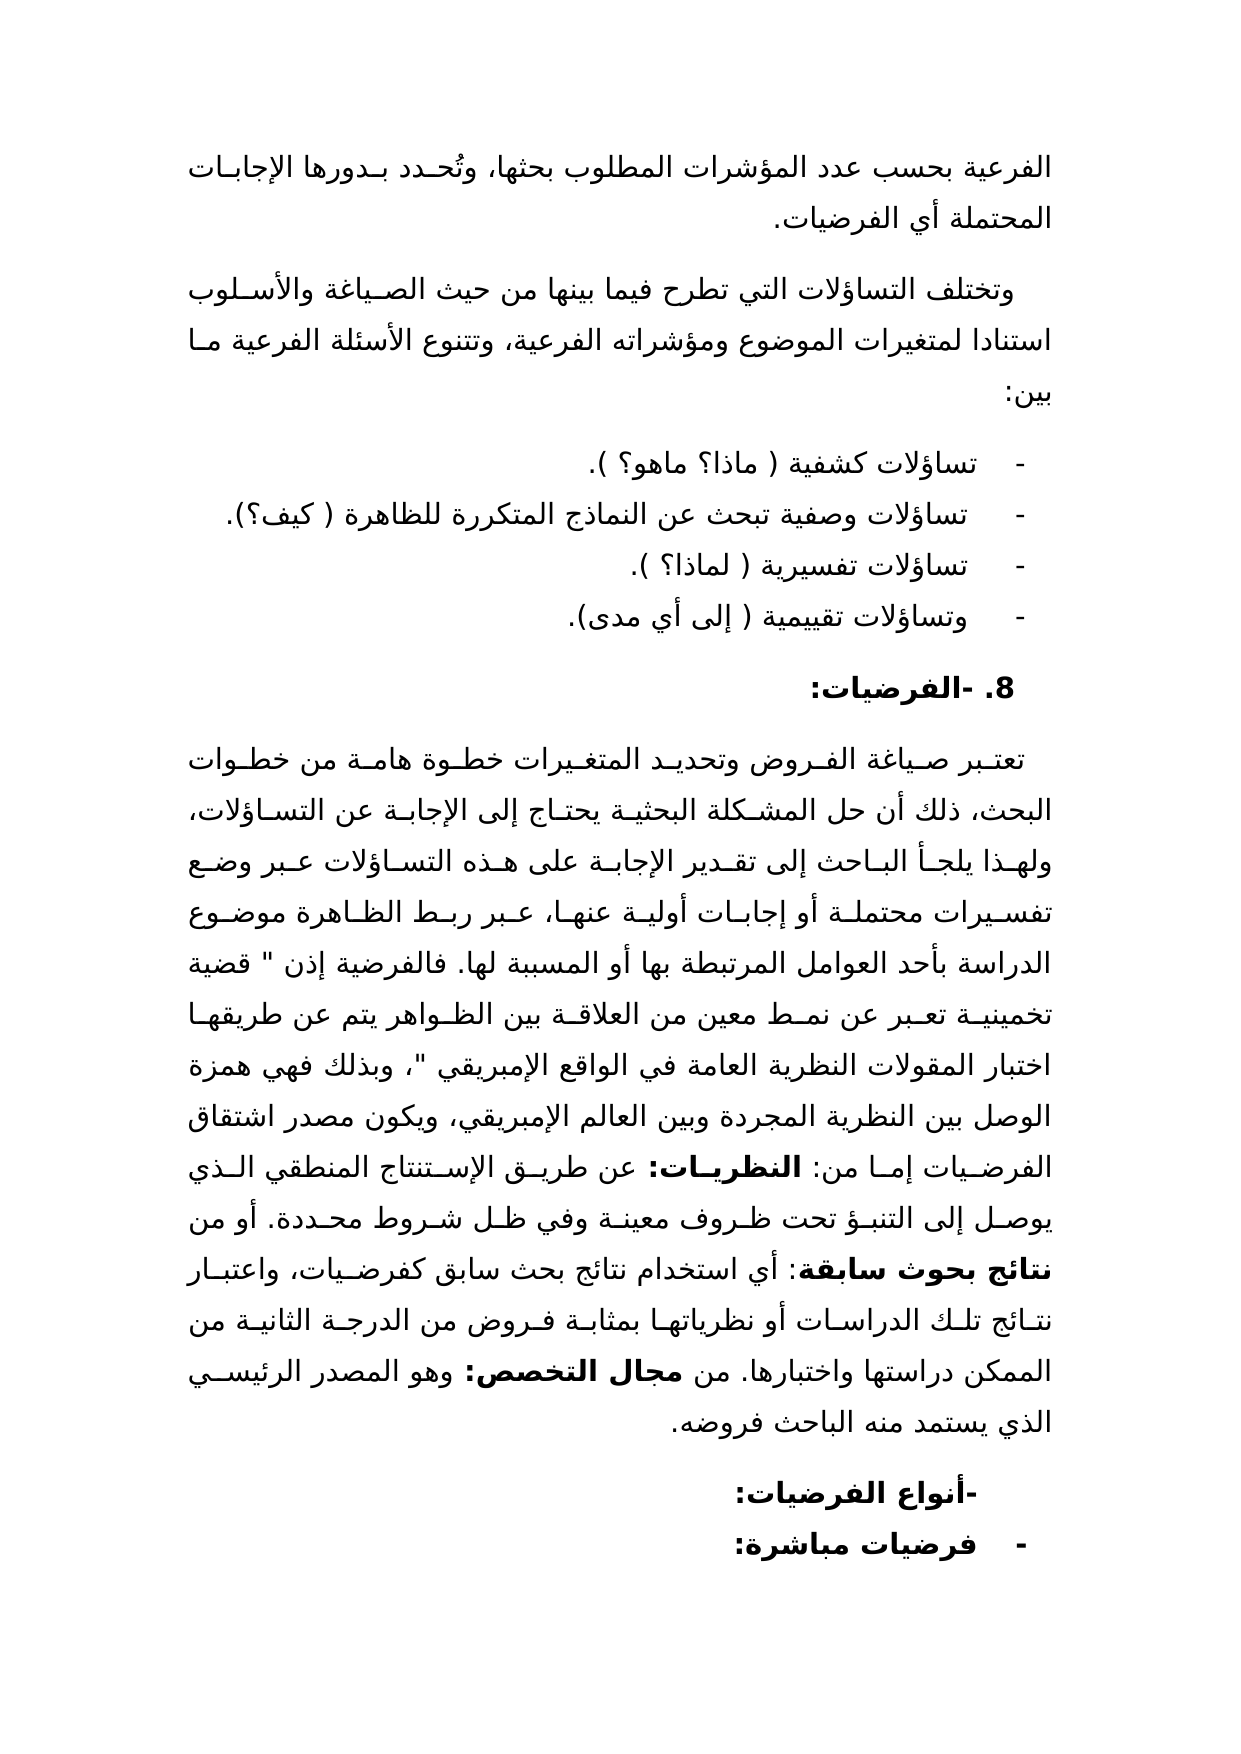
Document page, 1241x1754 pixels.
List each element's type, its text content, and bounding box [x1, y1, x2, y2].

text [187, 150, 1053, 235]
list تساؤلات وصفية تبحث عن النماذج المتكررة للظاهرة ( كيف؟). [187, 497, 1015, 531]
text تعتبر صياغة الفروض وتحديد المتغيرات خطوة هامة من خطوات البحث، ذلك أن حل المشكلة البحثية يحتاج إلى الإجابة عن التساؤلات، ولهذا يلجأ الباحث إلى تقدير الإجابة على هذه التساؤلات عبر وضع تفسيرات محتملة أو إجابات أولية عنها، عبر ربط الظاهرة موضوع الدراسة بأحد العوامل المرتبطة بها أو المسببة لها. فالفرضية إذن " قضية تخمينية تعبر عن نمط معين من العلاقة بين الظواهر يتم عن طريقها اختبار المقولات النظرية العامة في الواقع الإمبريقي "، وبذلك فهي همزة الوصل بين النظرية المجردة وبين العالم الإمبريقي، ويكون مصدر اشتقاق الفرضيات إما من: النظريات: عن طريق الإستنتاج المنطقي الذي يوصل إلى التنبؤ تحت ظروف معينة وفي ظل شروط محددة. أو من نتائج بحوث سابقة: أي استخدام نتائج بحث سابق كفرضيات، واعتبار نتائج تلك الدراسات أو نظرياتها بمثابة فروض من الدرجة الثانية من الممكن دراستها واختبارها. من مجال التخصص: وهو المصدر الرئيسي الذي يستمد منه الباحث فروضه. [187, 743, 1053, 1439]
text 8. -الفرضيات: [187, 671, 1015, 705]
list وتساؤلات تقييمية ( إلى أي مدى). [187, 599, 1015, 633]
text وتختلف التساؤلات التي تطرح فيما بينها من حيث الصياغة والأسلوب استنادا لمتغيرات الموضوع ومؤشراته الفرعية، وتتنوع الأسئلة الفرعية ما بين: [187, 273, 1053, 408]
list -أنواع الفرضيات: [187, 1477, 978, 1511]
list تساؤلات تفسيرية ( لماذا؟ ). [187, 548, 1015, 582]
list تساؤلات كشفية ( ماذا؟ ماهو؟ ). [187, 446, 1015, 480]
list فرضيات مباشرة: [187, 1528, 1015, 1562]
